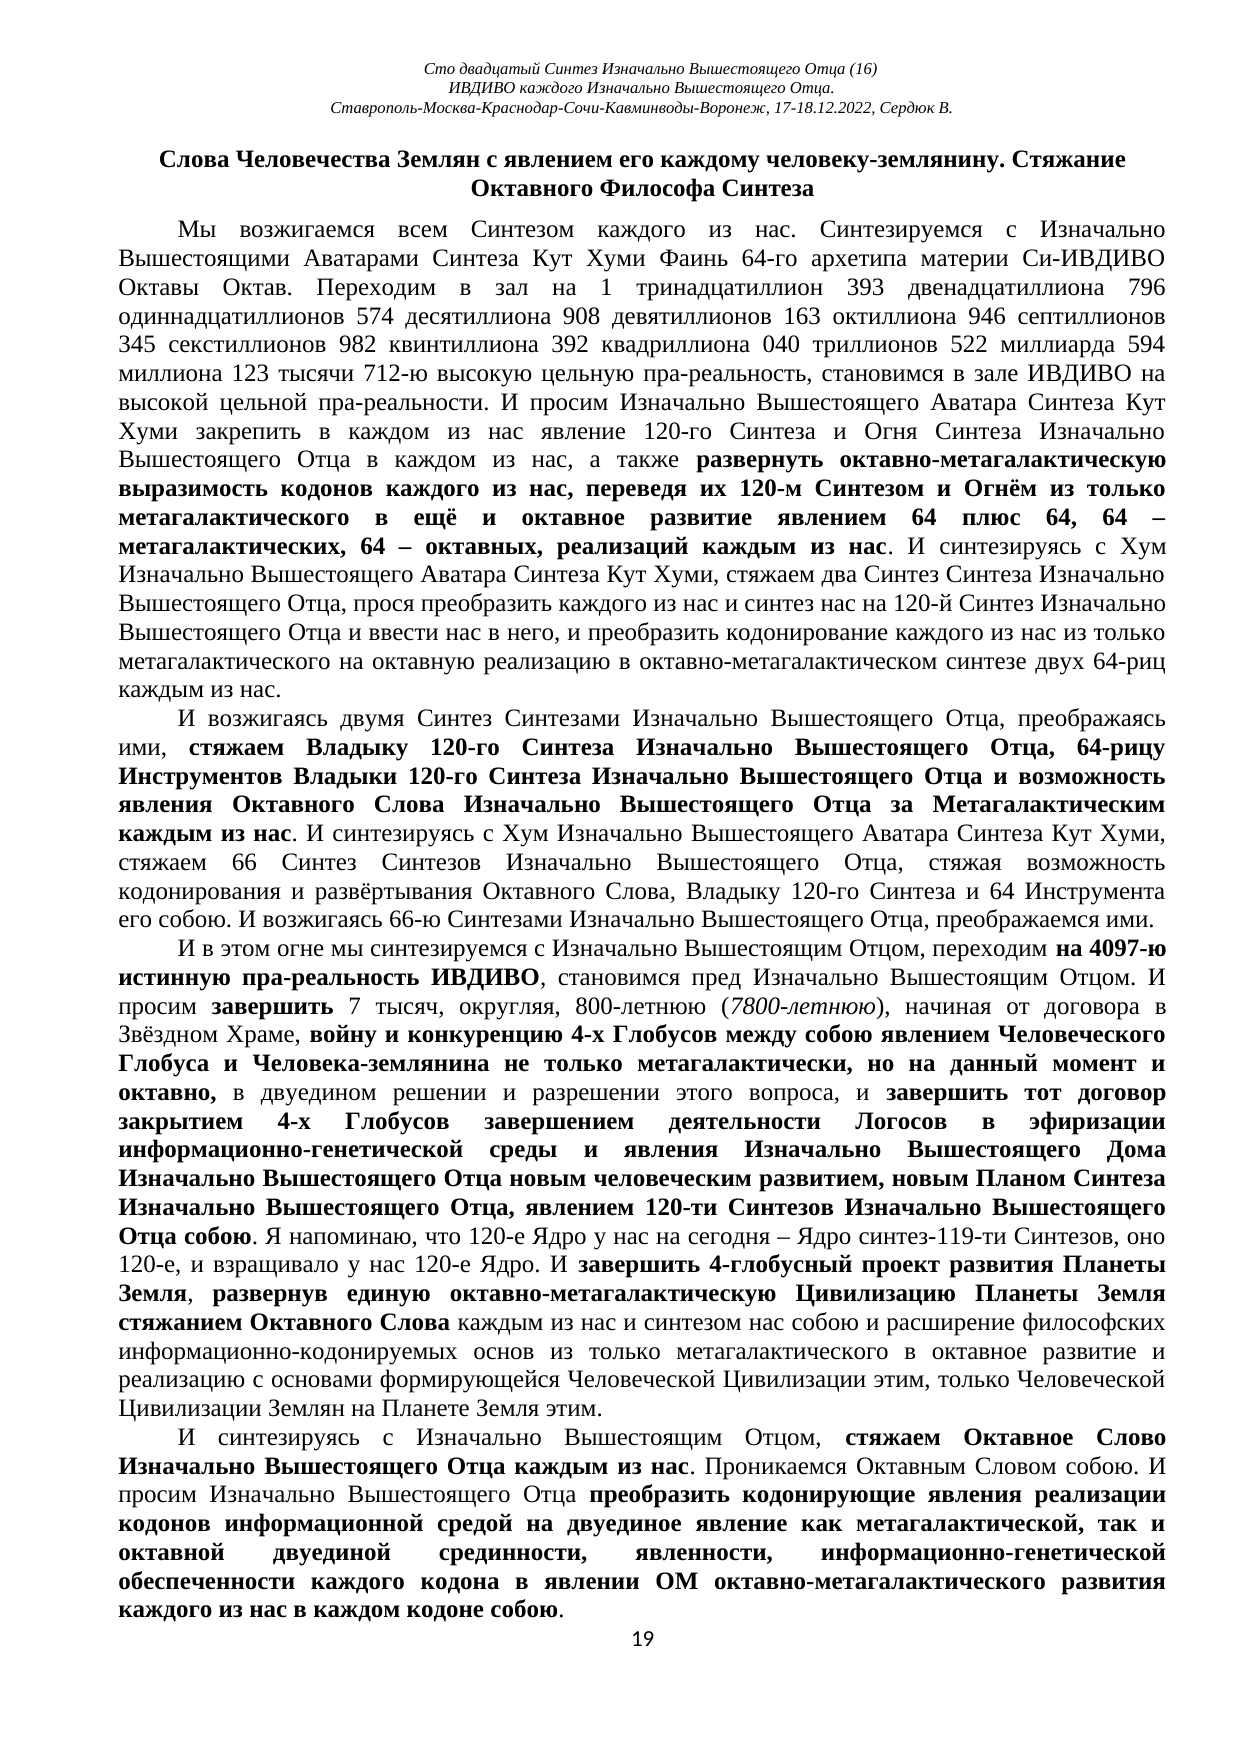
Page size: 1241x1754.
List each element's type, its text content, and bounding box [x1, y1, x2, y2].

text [118, 144, 1167, 202]
text И синтезируясь с Изначально Вышестоящим Отцом, стяжаем Октавное Слово Изначально Вышестоящего Отца каждым из нас. Проникаемся Октавным Словом собою. И просим Изначально Вышестоящего Отца преобразить кодонирующие явления реализации кодонов информационной средой на двуединое явление как метагалактической, так и октавной двуединой срединности, явленности, информационно-генетической обеспеченности каждого кодона в явлении ОМ октавно-метагалактического развития каждого из нас в каждом кодоне собою. [118, 1422, 1167, 1623]
text И в этом огне мы синтезируемся с Изначально Вышестоящим Отцом, переходим на 4097-ю истинную пра-реальность ИВДИВО, становимся пред Изначально Вышестоящим Отцом. И просим завершить 7 тысяч, округляя, 800-летнюю (7800-летнюю), начиная от договора в Звёздном Храме, войну и конкуренцию 4-х Глобусов между собою явлением Человеческого Глобуса и Человека-землянина не только метагалактически, но на данный момент и октавно, в двуедином решении и разрешении этого вопроса, и завершить тот договор закрытием 4-х Глобусов завершением деятельности Логосов в эфиризации информационно-генетической среды и явления Изначально Вышестоящего Дома Изначально Вышестоящего Отца новым человеческим развитием, новым Планом Синтеза Изначально Вышестоящего Отца, явлением 120-ти Синтезов Изначально Вышестоящего Отца собою. Я напоминаю, что 120-е Ядро у нас на сегодня – Ядро синтез-119-ти Синтезов, оно 120-е, и взращивало у нас 120-е Ядро. И завершить 4-глобусный проект развития Планеты Земля, развернув единую октавно-метагалактическую Цивилизацию Планеты Земля стяжанием Октавного Слова каждым из нас и синтезом нас собою и расширение философских информационно-кодонируемых основ из только метагалактического в октавное развитие и реализацию с основами формирующейся Человеческой Цивилизации этим, только Человеческой Цивилизации Землян на Планете Земля этим. [118, 933, 1167, 1422]
text Мы возжигаемся всем Синтезом каждого из нас. Синтезируемся с Изначально Вышестоящими Аватарами Синтеза Кут Хуми Фаинь 64-го архетипа материи Си-ИВДИВО Октавы Октав. Переходим в зал на 1 тринадцатиллион 393 двенадцатиллиона 796 одиннадцатиллионов 574 десятиллиона 908 девятиллионов 163 октиллиона 946 септиллионов 345 секстиллионов 982 квинтиллиона 392 квадриллиона 040 триллионов 522 миллиарда 594 миллиона 123 тысячи 712-ю высокую цельную пра-реальность, становимся в зале ИВДИВО на высокой цельной пра-реальности. И просим Изначально Вышестоящего Аватара Синтеза Кут Хуми закрепить в каждом из нас явление 120-го Синтеза и Огня Синтеза Изначально Вышестоящего Отца в каждом из нас, а также развернуть октавно-метагалактическую выразимость кодонов каждого из нас, переведя их 120-м Синтезом и Огнём из только метагалактического в ещё и октавное развитие явлением 64 плюс 64, 64 – метагалактических, 64 – октавных, реализаций каждым из нас. И синтезируясь с Хум Изначально Вышестоящего Аватара Синтеза Кут Хуми, стяжаем два Синтез Синтеза Изначально Вышестоящего Отца, прося преобразить каждого из нас и синтез нас на 120-й Синтез Изначально Вышестоящего Отца и ввести нас в него, и преобразить кодонирование каждого из нас из только метагалактического на октавную реализацию в октавно-метагалактическом синтезе двух 64-риц каждым из нас. [118, 214, 1167, 703]
text И возжигаясь двумя Синтез Синтезами Изначально Вышестоящего Отца, преображаясь ими, стяжаем Владыку 120-го Синтеза Изначально Вышестоящего Отца, 64-рицу Инструментов Владыки 120-го Синтеза Изначально Вышестоящего Отца и возможность явления Октавного Слова Изначально Вышестоящего Отца за Метагалактическим каждым из нас. И синтезируясь с Хум Изначально Вышестоящего Аватара Синтеза Кут Хуми, стяжаем 66 Синтез Синтезов Изначально Вышестоящего Отца, стяжая возможность кодонирования и развёртывания Октавного Слова, Владыку 120-го Синтеза и 64 Инструмента его собою. И возжигаясь 66-ю Синтезами Изначально Вышестоящего Отца, преображаемся ими. [118, 703, 1167, 933]
